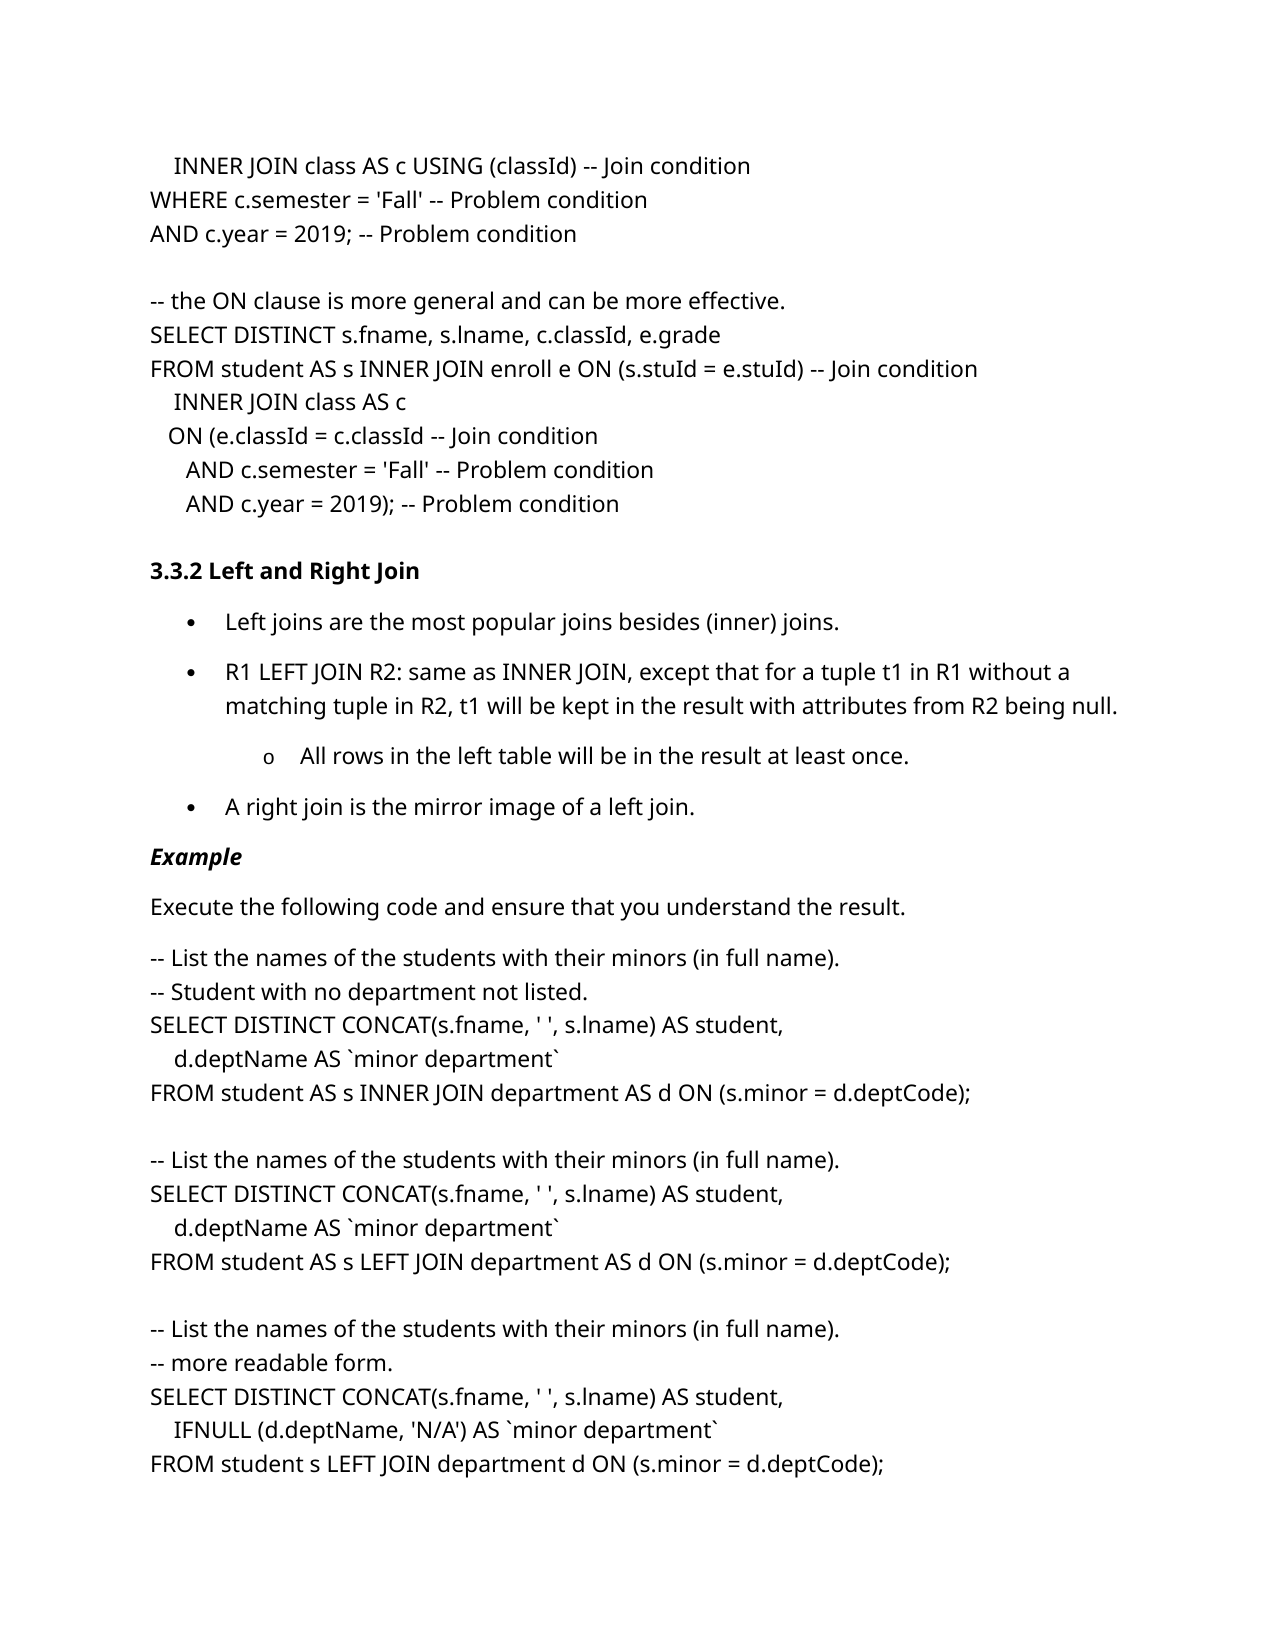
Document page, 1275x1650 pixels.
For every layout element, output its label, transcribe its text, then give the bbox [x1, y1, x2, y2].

list All rows in the left table will be in the result at least once. [262, 740, 1125, 771]
list R1 LEFT JOIN R2: same as INNER JOIN, except that for a tuple t1 in R1 without a matching tuple in R2, t1 will be kept in the result with attributes from R2 being null. [187, 656, 1125, 721]
text -- List the names of the students with their minors (in full name). -- Student with no department not listed. SELECT DISTINCT CONCAT(s.fname, ' ', s.lname) AS student, d.deptName AS `minor department` FROM student AS s INNER JOIN department AS d ON (s.minor = d.deptCode); -- List the names of the students with their minors (in full name). SELECT DISTINCT CONCAT(s.fname, ' ', s.lname) AS student, d.deptName AS `minor department` FROM student AS s LEFT JOIN department AS d ON (s.minor = d.deptCode); -- List the names of the students with their minors (in full name). -- more readable form. SELECT DISTINCT CONCAT(s.fname, ' ', s.lname) AS student, IFNULL (d.deptName, 'N/A') AS `minor department` FROM student s LEFT JOIN department d ON (s.minor = d.deptCode); [150, 942, 1125, 1479]
text Execute the following code and ensure that you understand the result. [150, 891, 1125, 922]
text Example [150, 841, 1125, 872]
list A right join is the mirror image of a left join. [187, 790, 1125, 822]
list Left joins are the most popular joins besides (inner) joins. [187, 605, 1125, 637]
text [150, 150, 1125, 586]
